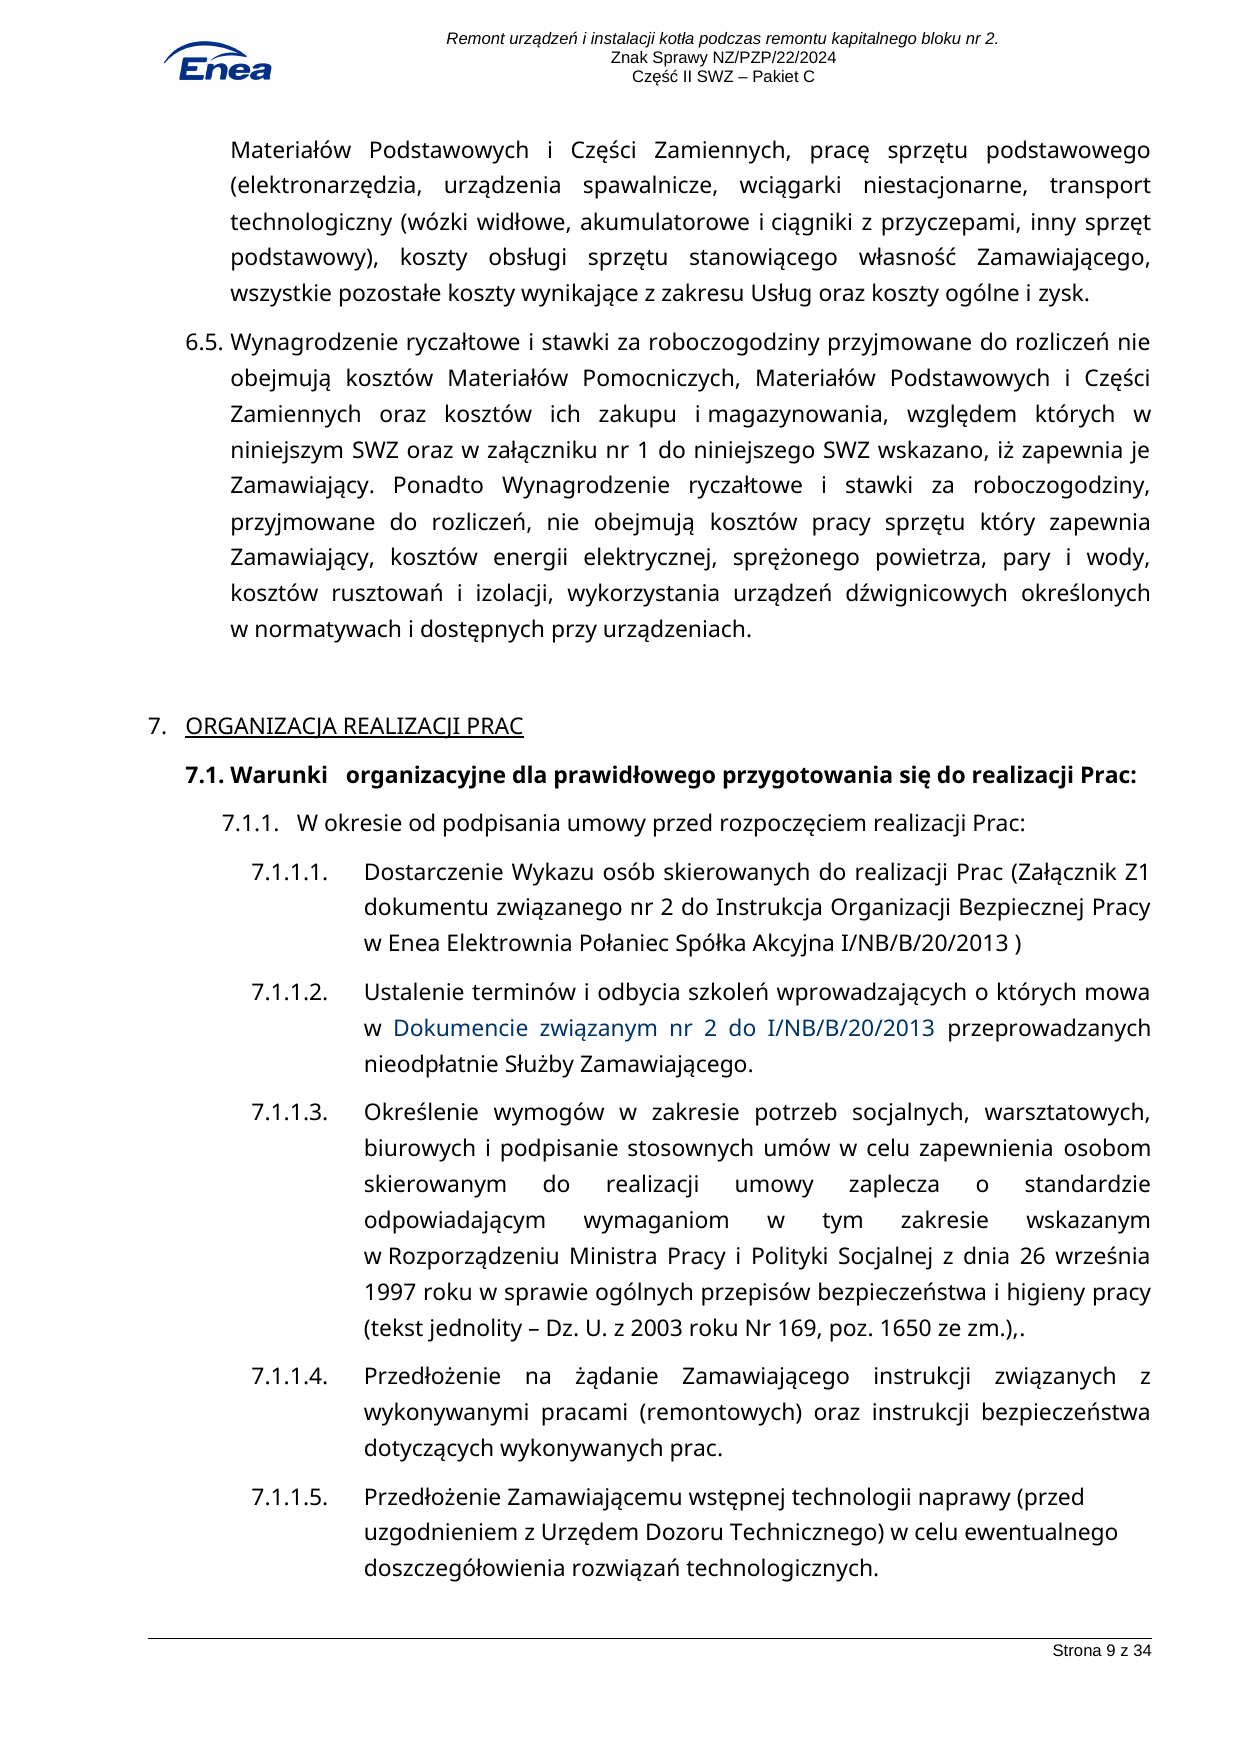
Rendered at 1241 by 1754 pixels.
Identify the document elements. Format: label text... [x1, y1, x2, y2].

list Dostarczenie Wykazu osób skierowanych do realizacji Prac (Załącznik Z1 dokumentu związanego nr 2 do Instrukcja Organizacji Bezpiecznej Pracy w Enea Elektrownia Połaniec Spółka Akcyjna I/NB/B/20/2013 ) [251, 855, 1152, 958]
list Ustalenie terminów i odbycia szkoleń wprowadzających o których mowa w Dokumencie związanym nr 2 do I/NB/B/20/2013 przeprowadzanych nieodpłatnie Służby Zamawiającego. [251, 976, 1152, 1079]
list Przedłożenie Zamawiającemu wstępnej technologii naprawy (przed uzgodnieniem z Urzędem Dozoru Technicznego) w celu ewentualnego doszczegółowienia rozwiązań technologicznych. [251, 1480, 1152, 1583]
list Wynagrodzenie ryczałtowe i stawki za roboczogodziny przyjmowane do rozliczeń nie obejmują kosztów Materiałów Pomocniczych, Materiałów Podstawowych i Części Zamiennych oraz kosztów ich zakupu i magazynowania, względem których w niniejszym SWZ oraz w załączniku nr 1 do niniejszego SWZ wskazano, iż zapewnia je Zamawiający. Ponadto Wynagrodzenie ryczałtowe i stawki za roboczogodziny, przyjmowane do rozliczeń, nie obejmują kosztów pracy sprzętu który zapewnia Zamawiający, kosztów energii elektrycznej, sprężonego powietrza, pary i wody, kosztów rusztowań i izolacji, wykorzystania urządzeń dźwignicowych określonych w normatywach i dostępnych przy urządzeniach. [185, 326, 1152, 644]
list Warunki organizacyjne dla prawidłowego przygotowania się do realizacji Prac: [185, 758, 1152, 790]
list W okresie od podpisania umowy przed rozpoczęciem realizacji Prac: [222, 807, 1152, 838]
list Przedłożenie na żądanie Zamawiającego instrukcji związanych z wykonywanymi pracami (remontowych) oraz instrukcji bezpieczeństwa dotyczących wykonywanych prac. [251, 1360, 1152, 1463]
list ORGANIZACJA REALIZACJI PRAC [148, 710, 1152, 741]
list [185, 133, 1152, 308]
picture [122, 0, 314, 105]
list Określenie wymogów w zakresie potrzeb socjalnych, warsztatowych, biurowych i podpisanie stosownych umów w celu zapewnienia osobom skierowanym do realizacji umowy zaplecza o standardzie odpowiadającym wymaganiom w tym zakresie wskazanym w Rozporządzeniu Ministra Pracy i Polityki Socjalnej z dnia 26 września 1997 roku w sprawie ogólnych przepisów bezpieczeństwa i higieny pracy (tekst jednolity – Dz. U. z 2003 roku Nr 169, poz. 1650 ze zm.),. [251, 1096, 1152, 1343]
